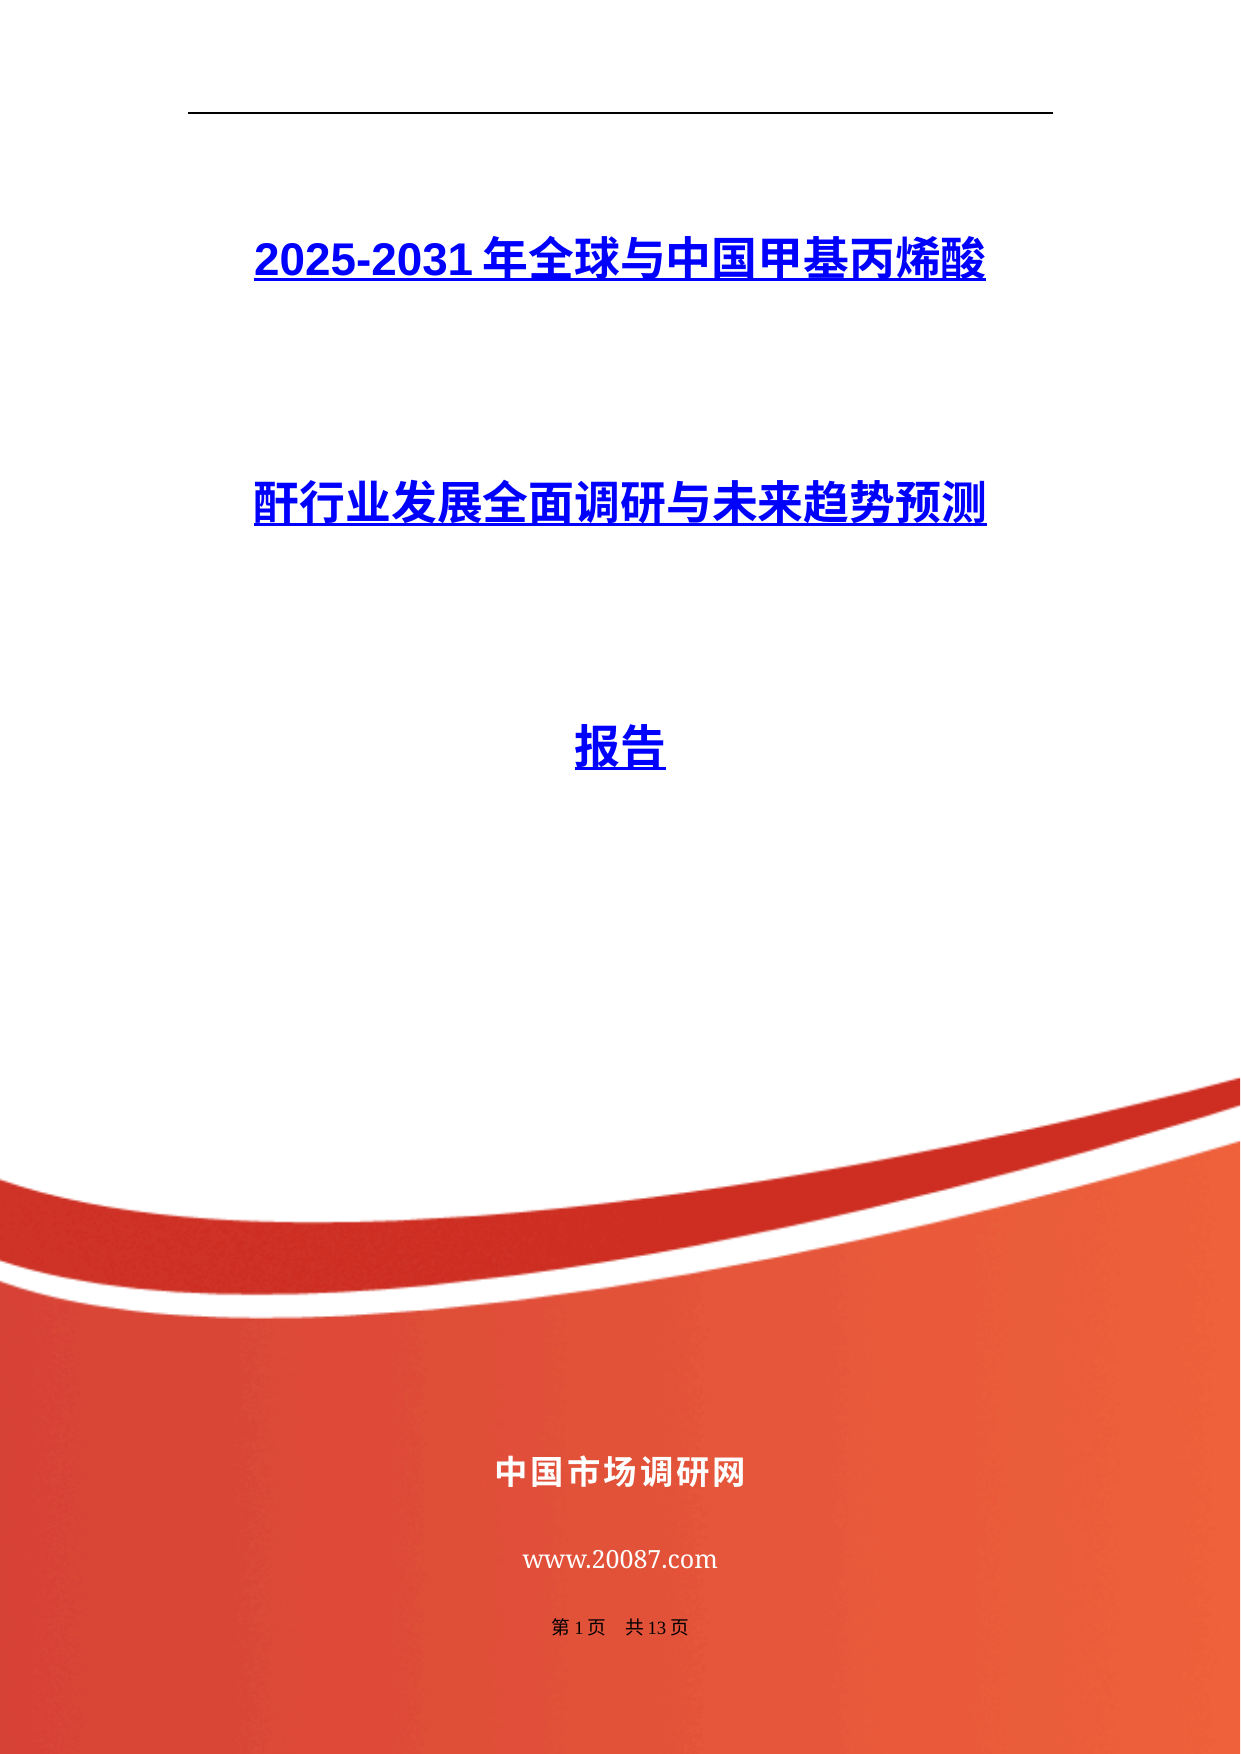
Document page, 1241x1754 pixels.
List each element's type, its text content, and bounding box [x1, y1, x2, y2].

table_header 2025-2031年全球与中国甲基丙烯酸酐行业发展全面调研与未来趋势预测报告 [188, 207, 1053, 871]
subtitle 中国市场调研网 [187, 1437, 1053, 1502]
picture [0, 1006, 1241, 1754]
text www.20087.com [187, 1526, 1053, 1591]
